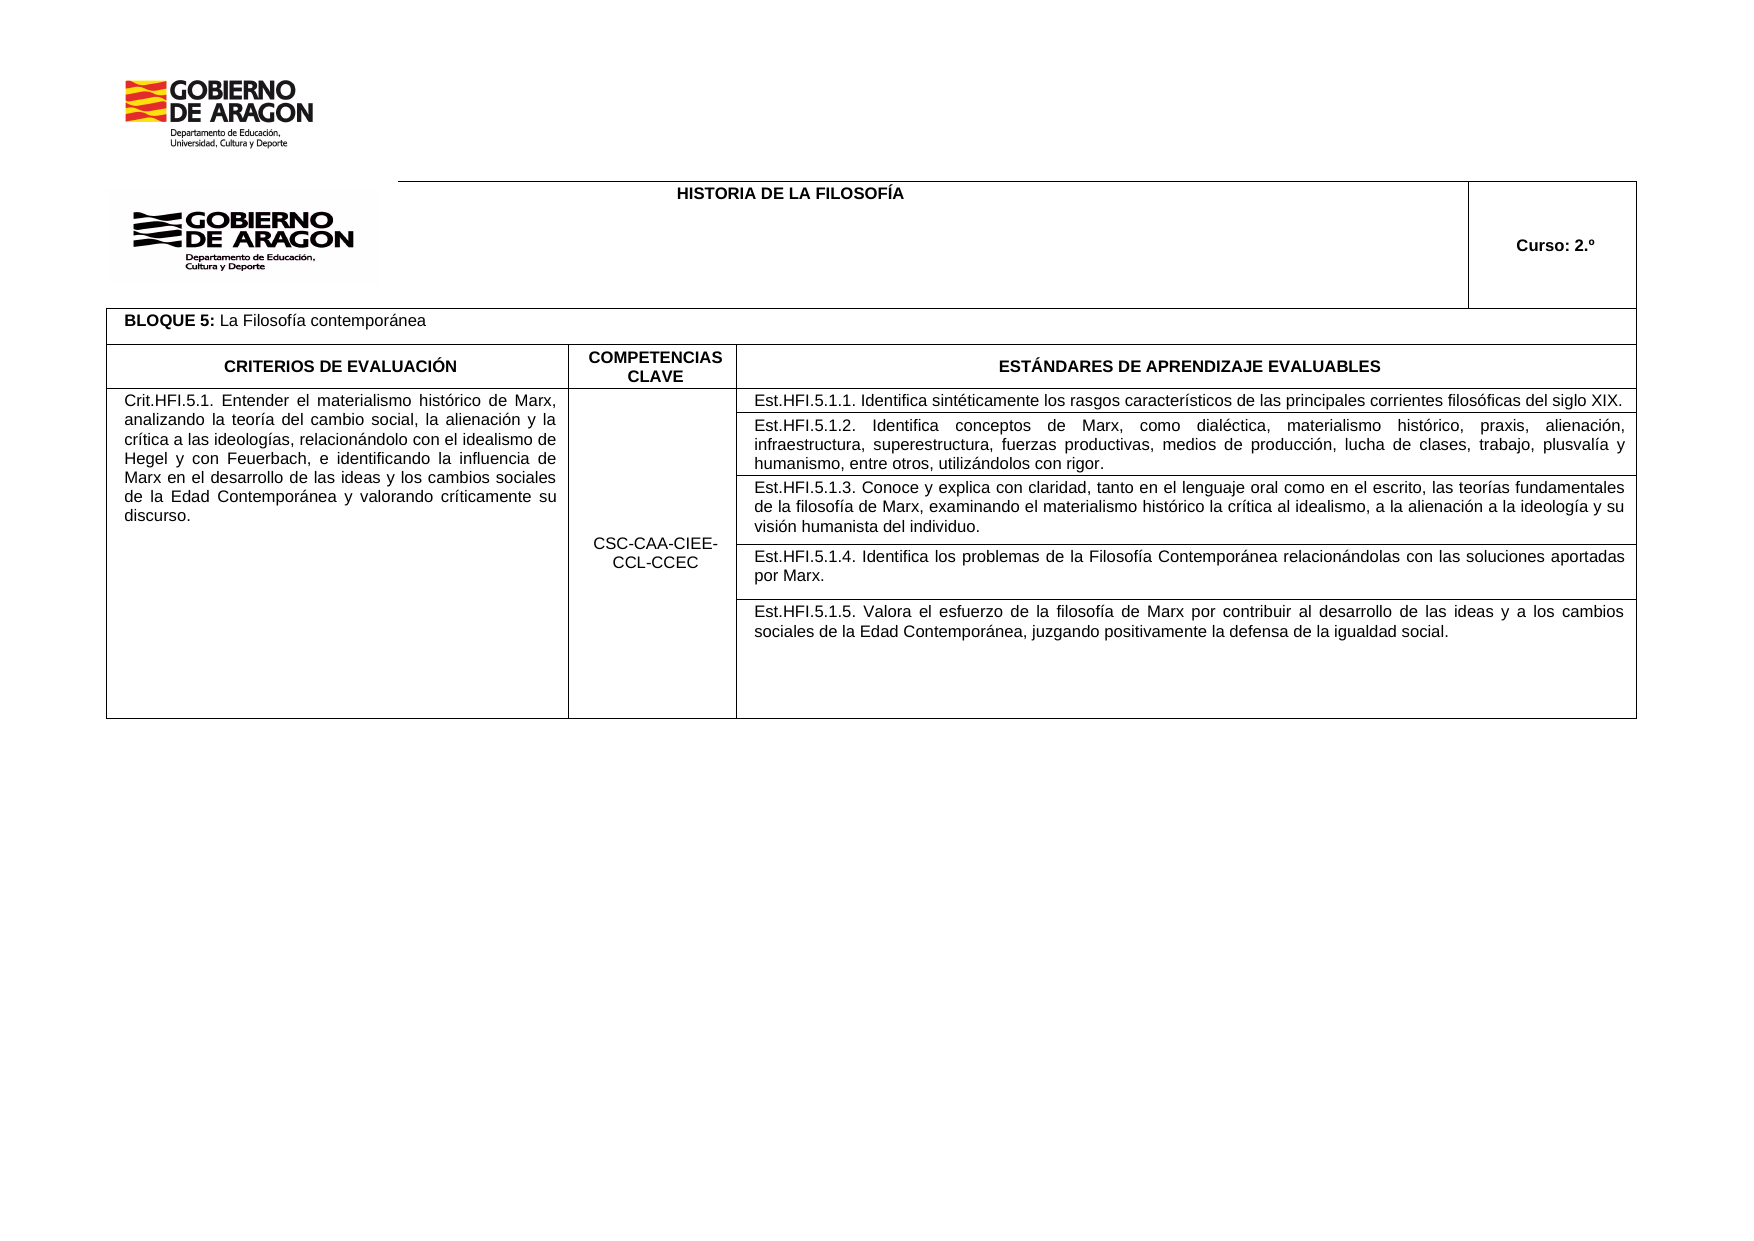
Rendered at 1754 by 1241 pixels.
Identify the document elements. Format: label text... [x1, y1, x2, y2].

picture [118, 73, 319, 152]
table_cell Est.HFI.5.1.2. Identifica conceptos de Marx, como dialéctica, materialismo histórico, praxis, alienación, infraestructura, superestructura, fuerzas productivas, medios de producción, lucha de clases, trabajo, plusvalía y humanismo, entre otros, utilizándolos con rigor. [737, 413, 1636, 475]
table_header HISTORIA DE LA FILOSOFÍA [398, 182, 1468, 308]
table_cell ESTÁNDARES DE APRENDIZAJE EVALUABLES [737, 345, 1636, 388]
table_cell BLOQUE 5: La Filosofía contemporánea [107, 309, 1636, 344]
table_cell Est.HFI.5.1.3. Conoce y explica con claridad, tanto en el lenguaje oral como en el escrito, las teorías fundamentales de la filosofía de Marx, examinando el materialismo histórico la crítica al idealismo, a la alienación a la ideología y su visión humanista del individuo. [737, 476, 1636, 544]
table_cell CSC-CAA-CIEE-CCL-CCEC [569, 389, 736, 718]
table_cell Crit.HFI.5.1. Entender el materialismo histórico de Marx, analizando la teoría del cambio social, la alienación y la crítica a las ideologías, relacionándolo con el idealismo de Hegel y con Feuerbach, e identificando la influencia de Marx en el desarrollo de las ideas y los cambios sociales de la Edad Contemporánea y valorando críticamente su discurso. [107, 389, 568, 718]
table_cell Est.HFI.5.1.4. Identifica los problemas de la Filosofía Contemporánea relacionándolas con las soluciones aportadas por Marx. [737, 545, 1636, 599]
table_cell CRITERIOS DE EVALUACIÓN [107, 345, 568, 388]
table_cell Est.HFI.5.1.1. Identifica sintéticamente los rasgos característicos de las principales corrientes filosóficas del siglo XIX. [737, 389, 1636, 412]
picture [106, 188, 380, 286]
table_cell COMPETENCIAS CLAVE [569, 345, 736, 388]
table_header Curso: 2.º [1469, 182, 1636, 308]
table_cell Est.HFI.5.1.5. Valora el esfuerzo de la filosofía de Marx por contribuir al desarrollo de las ideas y a los cambios sociales de la Edad Contemporánea, juzgando positivamente la defensa de la igualdad social. [737, 600, 1636, 718]
